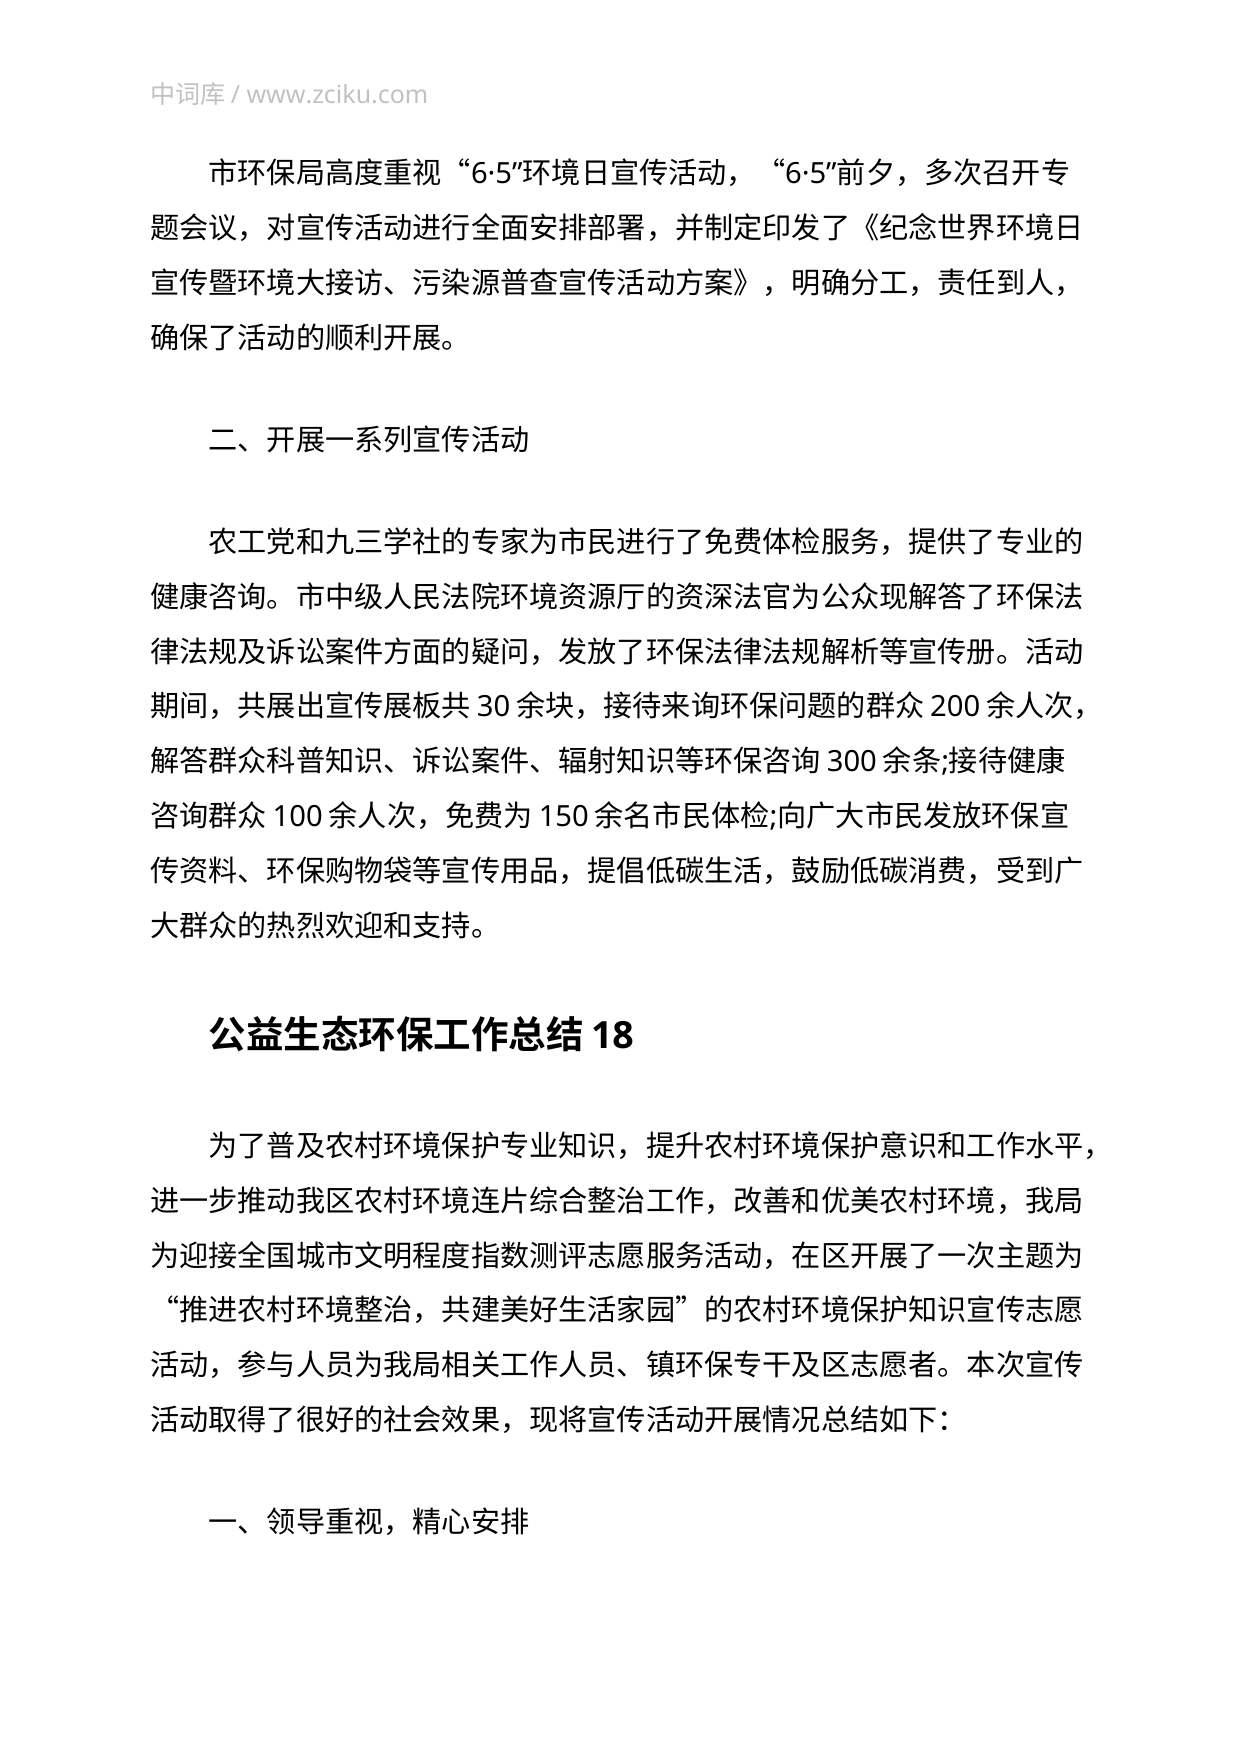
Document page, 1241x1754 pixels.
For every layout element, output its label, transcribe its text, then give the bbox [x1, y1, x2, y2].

text 一、领导重视，精心安排 [150, 1498, 1090, 1541]
text 农工党和九三学社的专家为市民进行了免费体检服务，提供了专业的健康咨询。市中级人民法院环境资源厅的资深法官为公众现解答了环保法律法规及诉讼案件方面的疑问，发放了环保法律法规解析等宣传册。活动期间，共展出宣传展板共30余块，接待来询环保问题的群众200余人次，解答群众科普知识、诉讼案件、辐射知识等环保咨询300余条;接待健康咨询群众100余人次，免费为150余名市民体检;向广大市民发放环保宣传资料、环保购物袋等宣传用品，提倡低碳生活，鼓励低碳消费，受到广大群众的热烈欢迎和支持。 [150, 518, 1090, 945]
text 公益生态环保工作总结18 [150, 1005, 1090, 1059]
text 二、开展一系列宣传活动 [150, 417, 1090, 459]
text 市环保局高度重视“6·5”环境日宣传活动，“6·5”前夕，多次召开专题会议，对宣传活动进行全面安排部署，并制定印发了《纪念世界环境日宣传暨环境大接访、污染源普查宣传活动方案》，明确分工，责任到人，确保了活动的顺利开展。 [150, 150, 1090, 357]
text 为了普及农村环境保护专业知识，提升农村环境保护意识和工作水平，进一步推动我区农村环境连片综合整治工作，改善和优美农村环境，我局为迎接全国城市文明程度指数测评志愿服务活动，在区开展了一次主题为“推进农村环境整治，共建美好生活家园”的农村环境保护知识宣传志愿活动，参与人员为我局相关工作人员、镇环保专干及区志愿者。本次宣传活动取得了很好的社会效果，现将宣传活动开展情况总结如下： [150, 1122, 1090, 1439]
